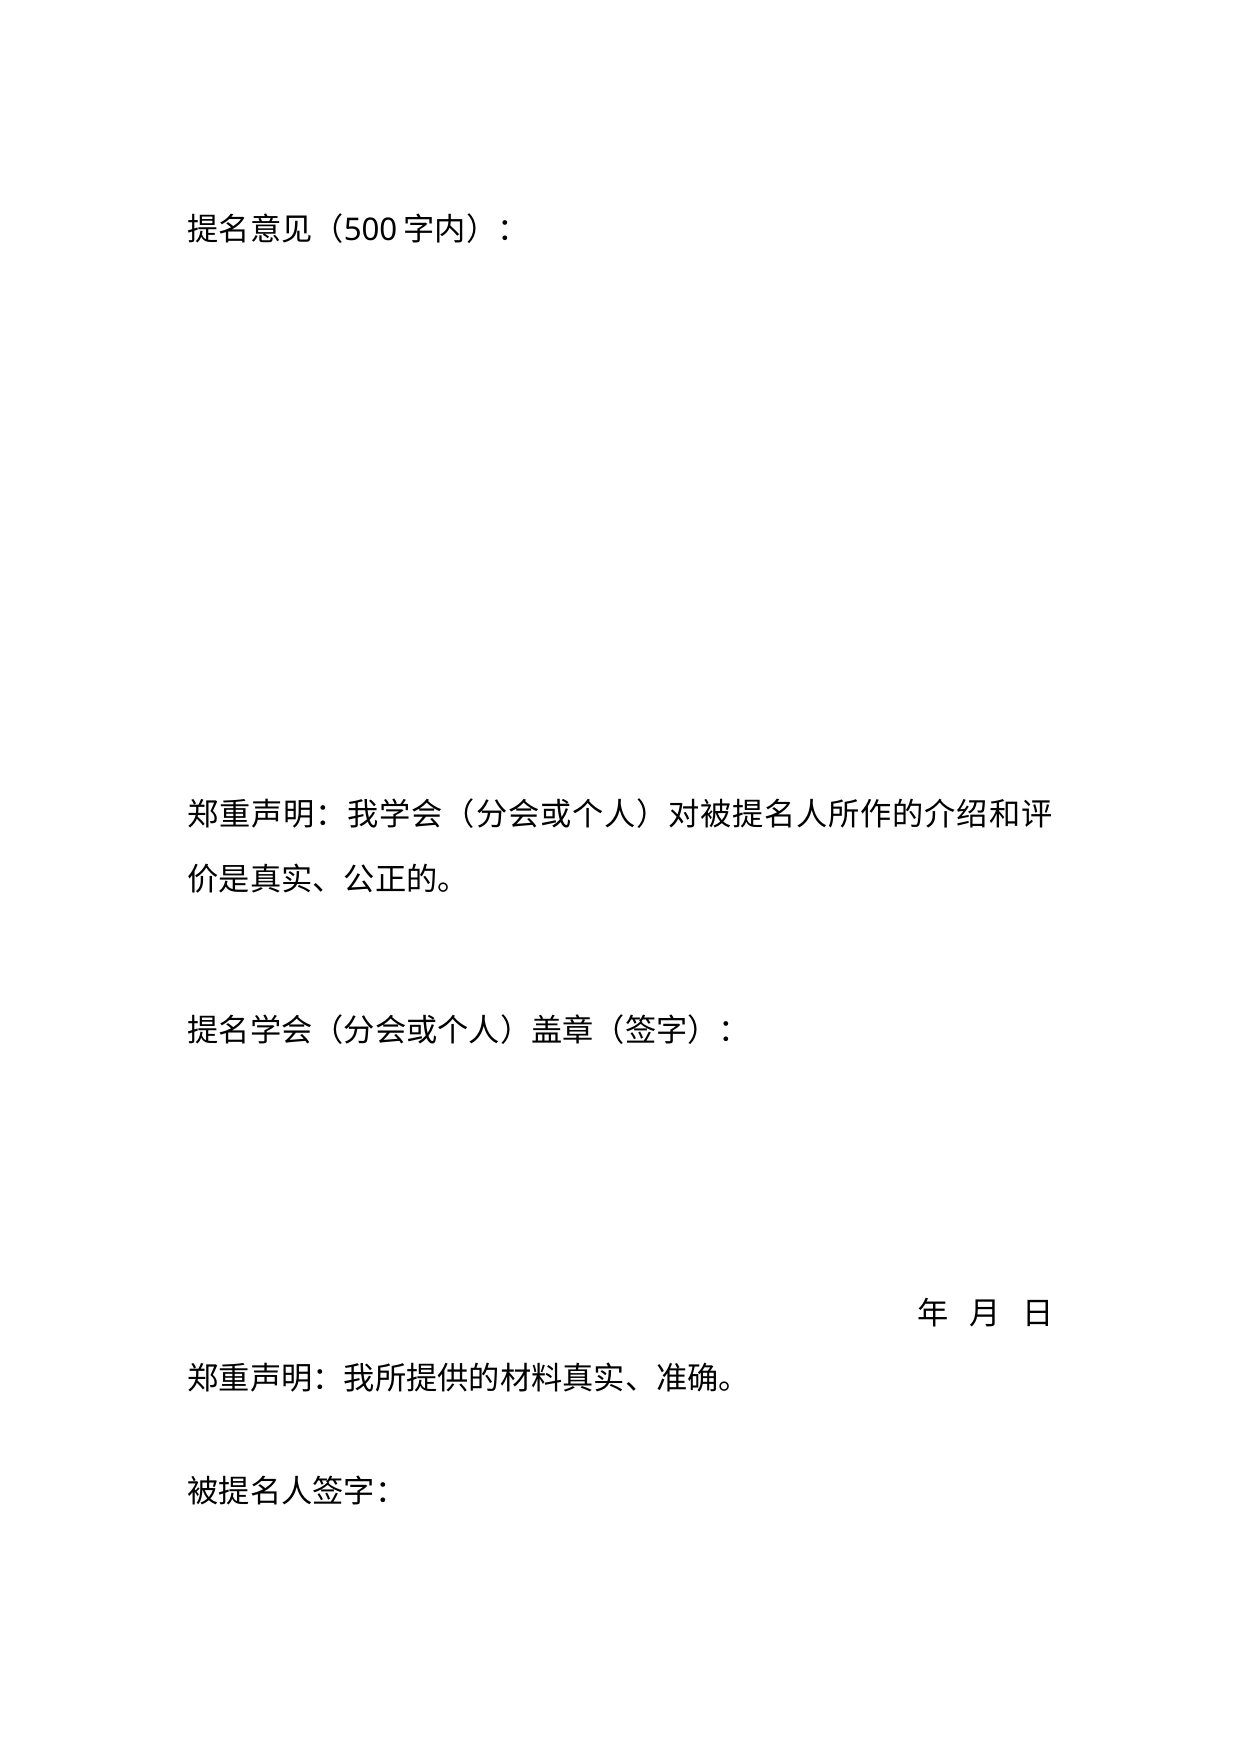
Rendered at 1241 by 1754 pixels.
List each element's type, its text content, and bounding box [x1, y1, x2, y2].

text 提名意见（500字内）： [187, 194, 1053, 259]
text 年 月 日 [187, 1278, 1053, 1343]
text 提名学会（分会或个人）盖章（签字）： [187, 996, 1053, 1061]
text 郑重声明：我所提供的材料真实、准确。 [187, 1343, 1053, 1408]
text 郑重声明：我学会（分会或个人）对被提名人所作的介绍和评价是真实、公正的。 [187, 779, 1053, 909]
text 被提名人签字： [187, 1456, 1053, 1521]
